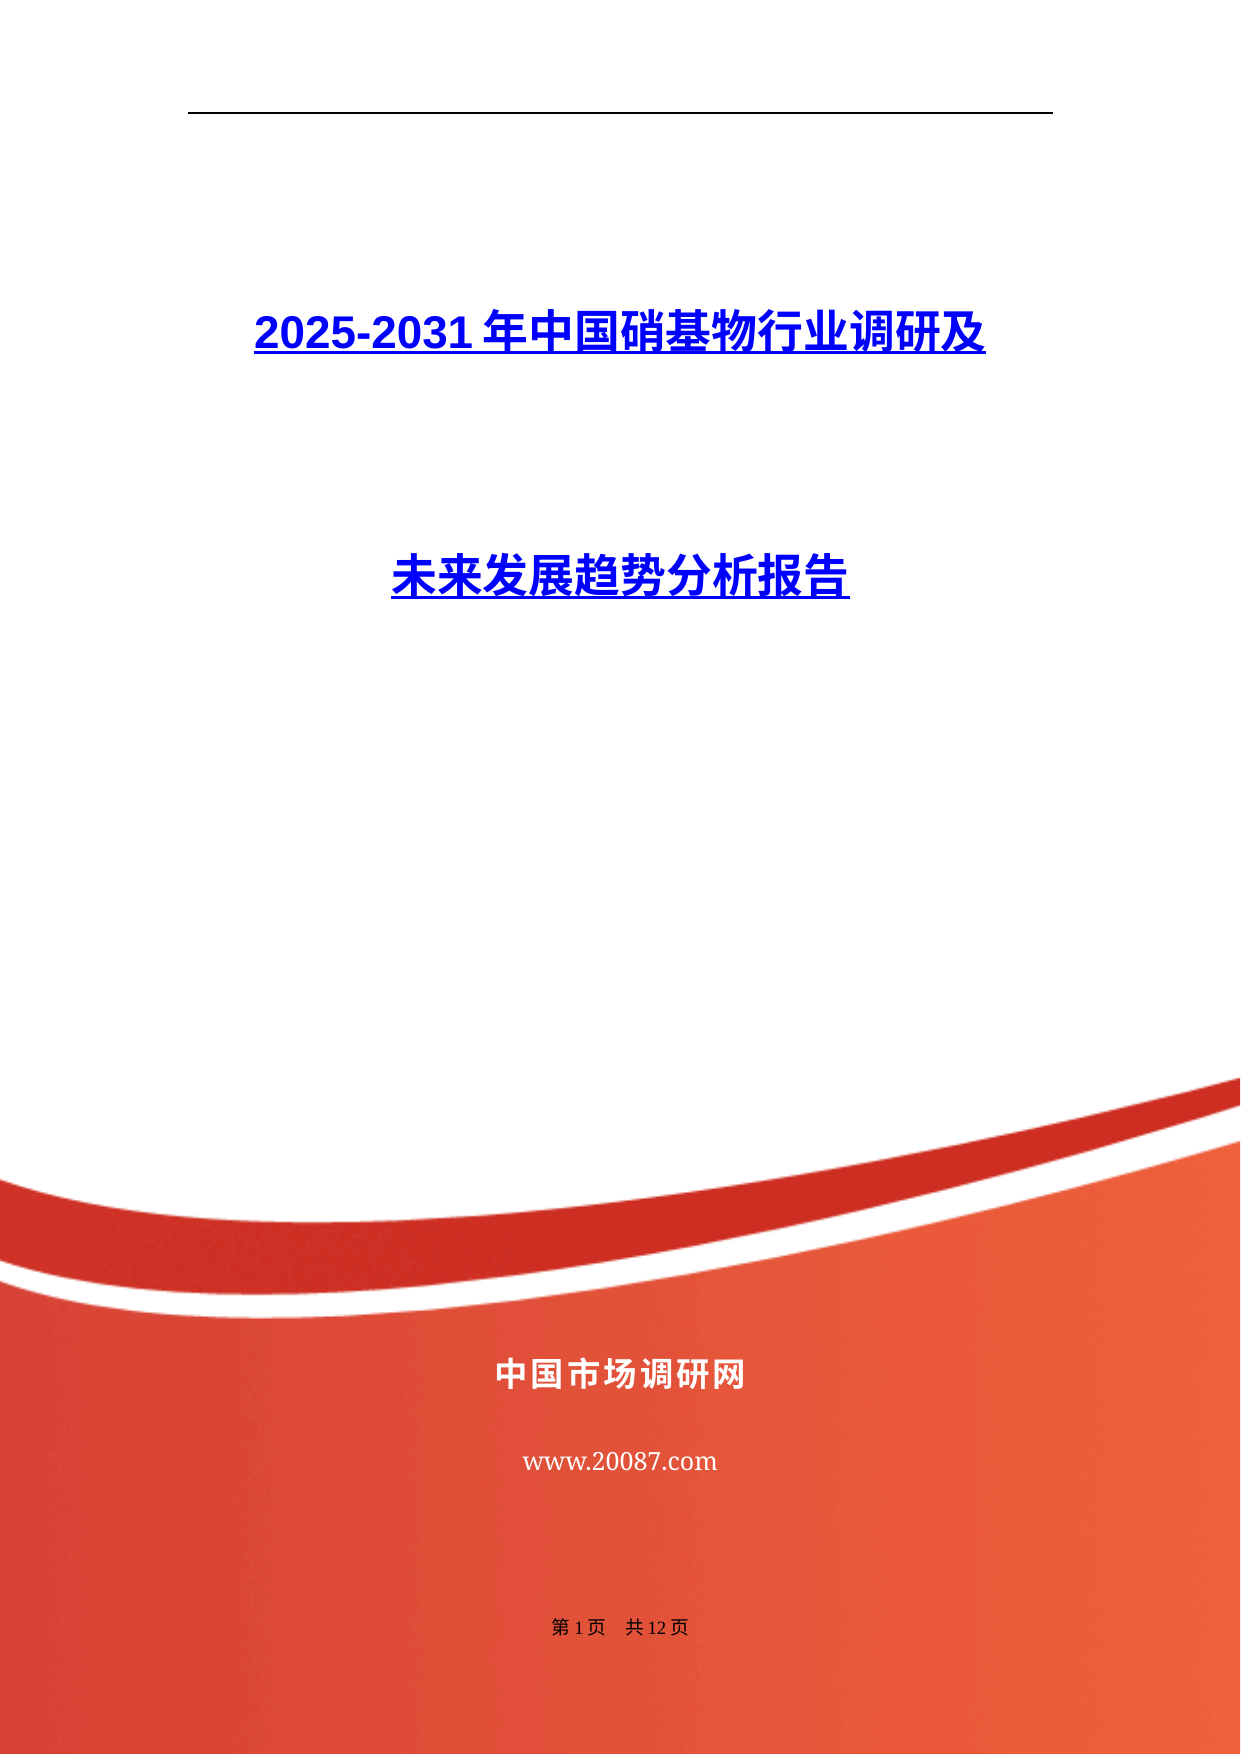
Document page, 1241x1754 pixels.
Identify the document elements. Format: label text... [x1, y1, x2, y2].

text www.20087.com [187, 1428, 1053, 1493]
table_header 2025-2031年中国硝基物行业调研及未来发展趋势分析报告 [188, 207, 1053, 773]
picture [0, 1006, 1241, 1754]
subtitle 中国市场调研网 [187, 1339, 1053, 1404]
